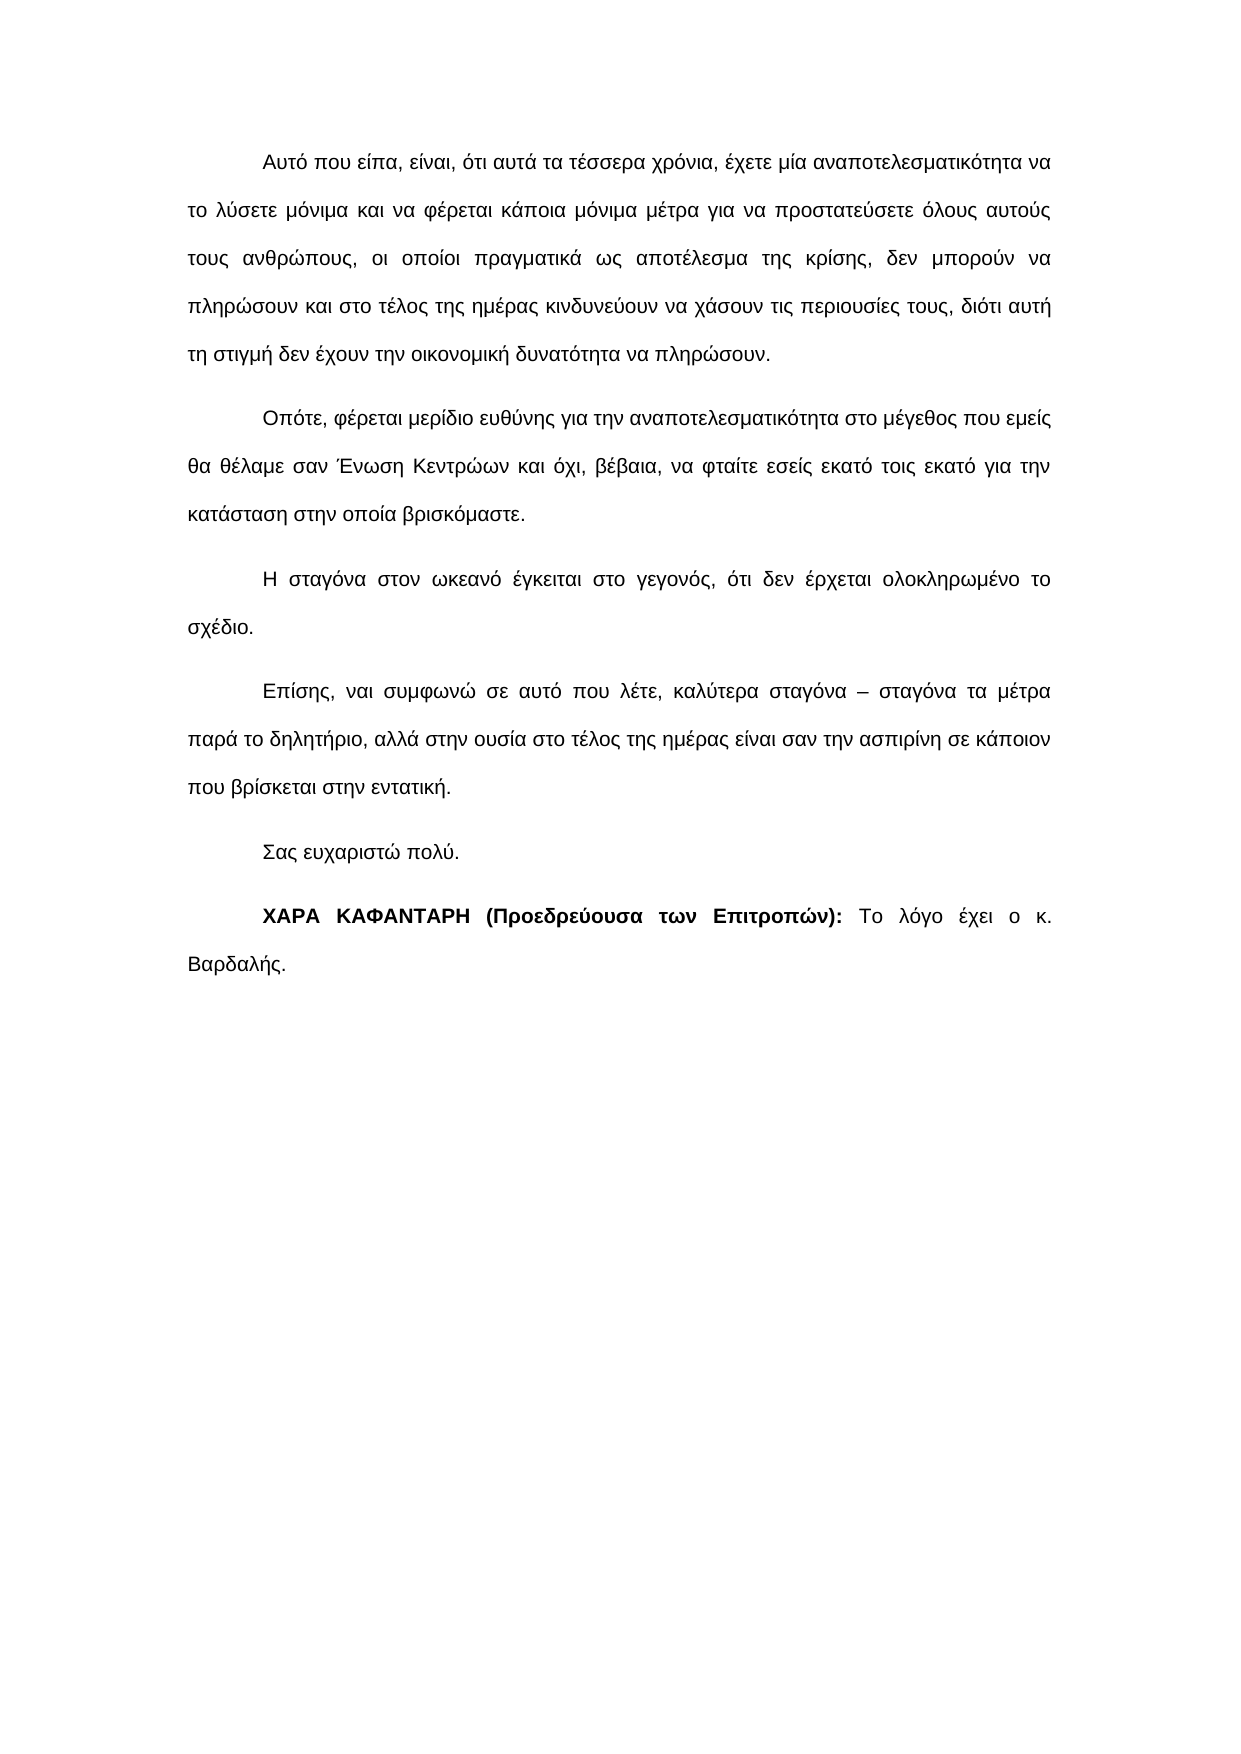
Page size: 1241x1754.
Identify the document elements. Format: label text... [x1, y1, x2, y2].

text Επίσης, ναι συμφωνώ σε αυτό που λέτε, καλύτερα σταγόνα – σταγόνα τα μέτρα παρά το δηλητήριο, αλλά στην ουσία στο τέλος της ημέρας είναι σαν την ασπιρίνη σε κάποιον που βρίσκεται στην εντατική. [187, 679, 1053, 799]
text ΧΑΡΑ ΚΑΦΑΝΤΑΡΗ (Προεδρεύουσα των Επιτροπών): Το λόγο έχει ο κ. Βαρδαλής. [187, 904, 1053, 976]
text Αυτό που είπα, είναι, ότι αυτά τα τέσσερα χρόνια, έχετε μία αναποτελεσματικότητα να το λύσετε μόνιμα και να φέρεται κάποια μόνιμα μέτρα για να προστατεύσετε όλους αυτούς τους ανθρώπους, οι οποίοι πραγματικά ως αποτέλεσμα της κρίσης, δεν μπορούν να πληρώσουν και στο τέλος της ημέρας κινδυνεύουν να χάσουν τις περιουσίες τους, διότι αυτή τη στιγμή δεν έχουν την οικονομική δυνατότητα να πληρώσουν. [187, 150, 1053, 366]
text Η σταγόνα στον ωκεανό έγκειται στο γεγονός, ότι δεν έρχεται ολοκληρωμένο το σχέδιο. [187, 567, 1053, 638]
text Οπότε, φέρεται μερίδιο ευθύνης για την αναποτελεσματικότητα στο μέγεθος που εμείς θα θέλαμε σαν Ένωση Κεντρώων και όχι, βέβαια, να φταίτε εσείς εκατό τοις εκατό για την κατάσταση στην οποία βρισκόμαστε. [187, 406, 1053, 526]
text Σας ευχαριστώ πολύ. [187, 839, 1053, 863]
